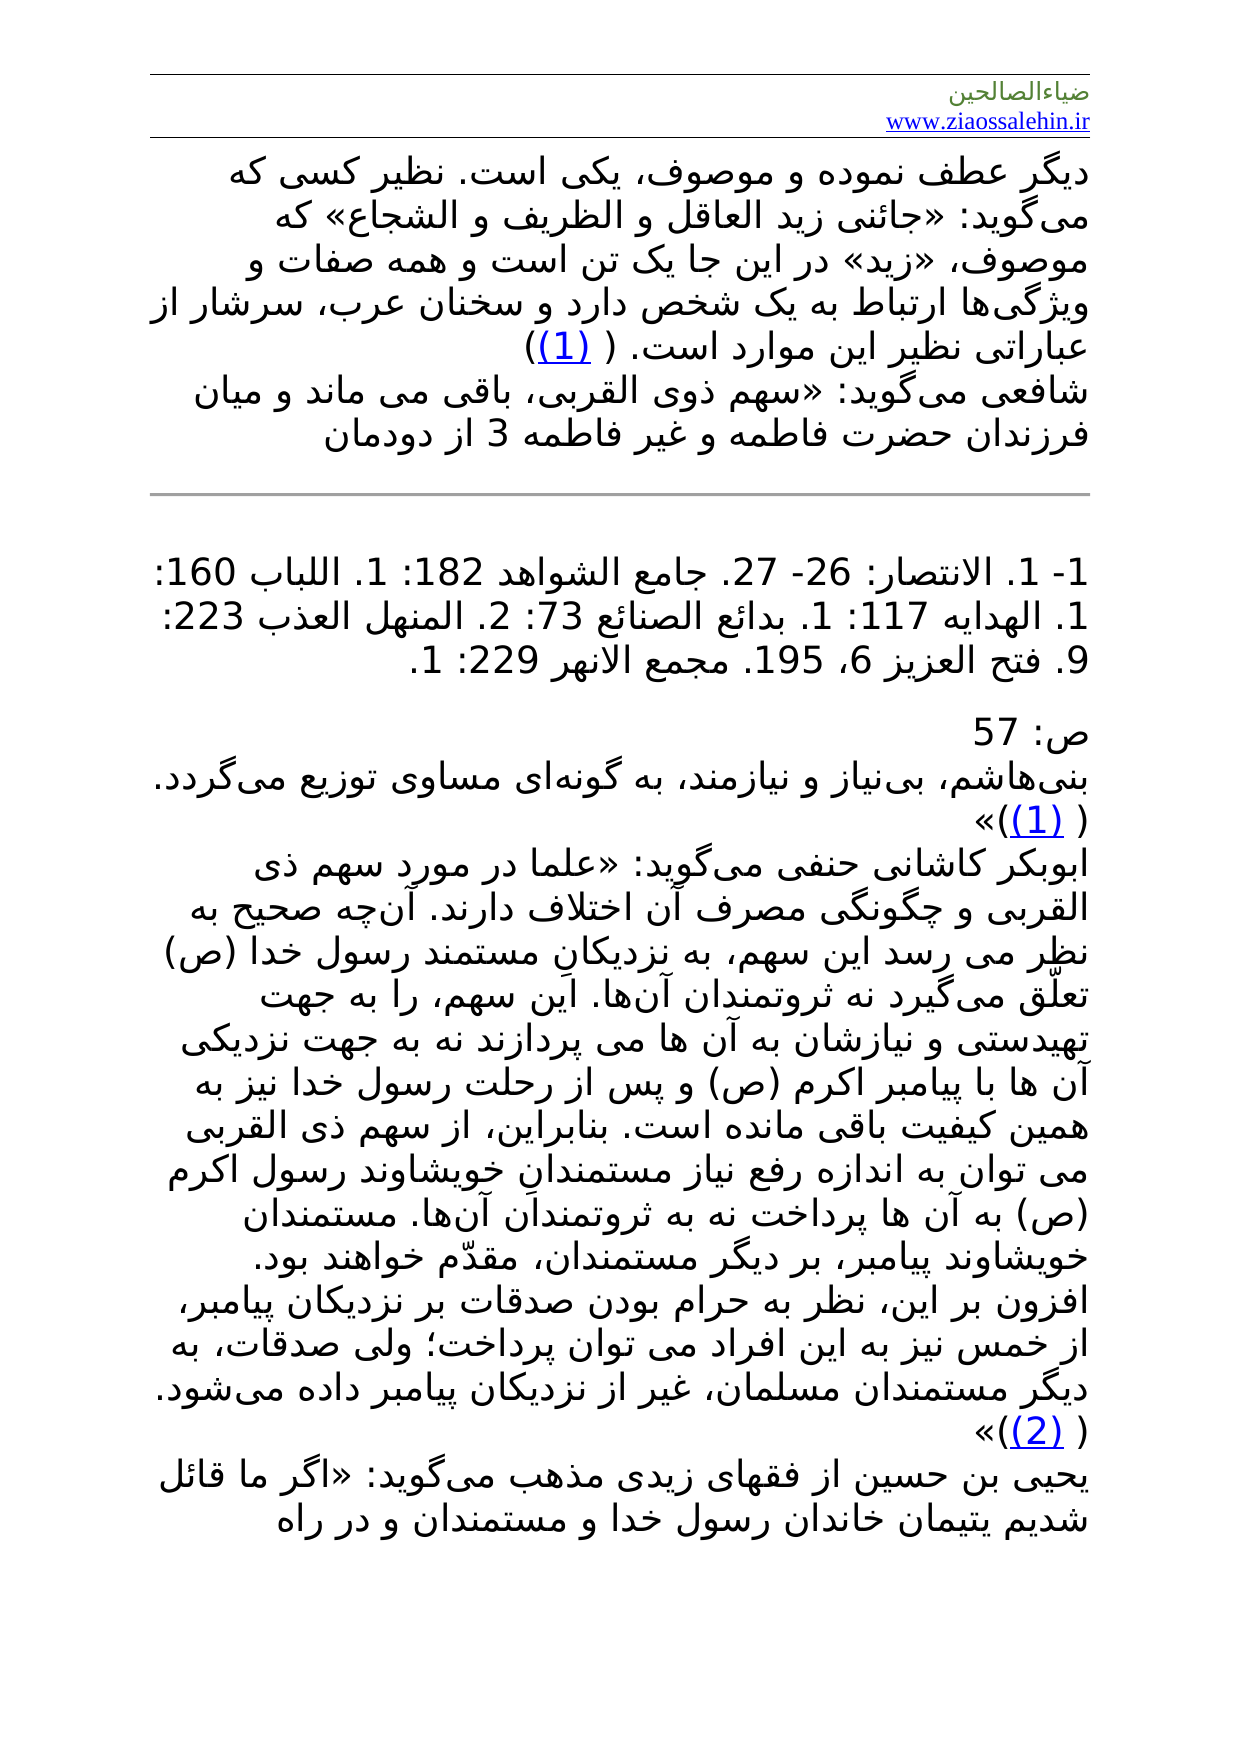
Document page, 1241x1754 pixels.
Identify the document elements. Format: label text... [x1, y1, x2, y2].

text 1- 1. الانتصار: 26- 27. جامع الشواهد 182: 1. اللباب 160: 1. الهدایه 117: 1. بدائع الصنائع 73: 2. المنهل العذب 223: 9. فتح العزیز 6، 195. مجمع الانهر 229: 1. [150, 551, 1090, 682]
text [150, 150, 1090, 456]
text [150, 711, 1090, 1540]
